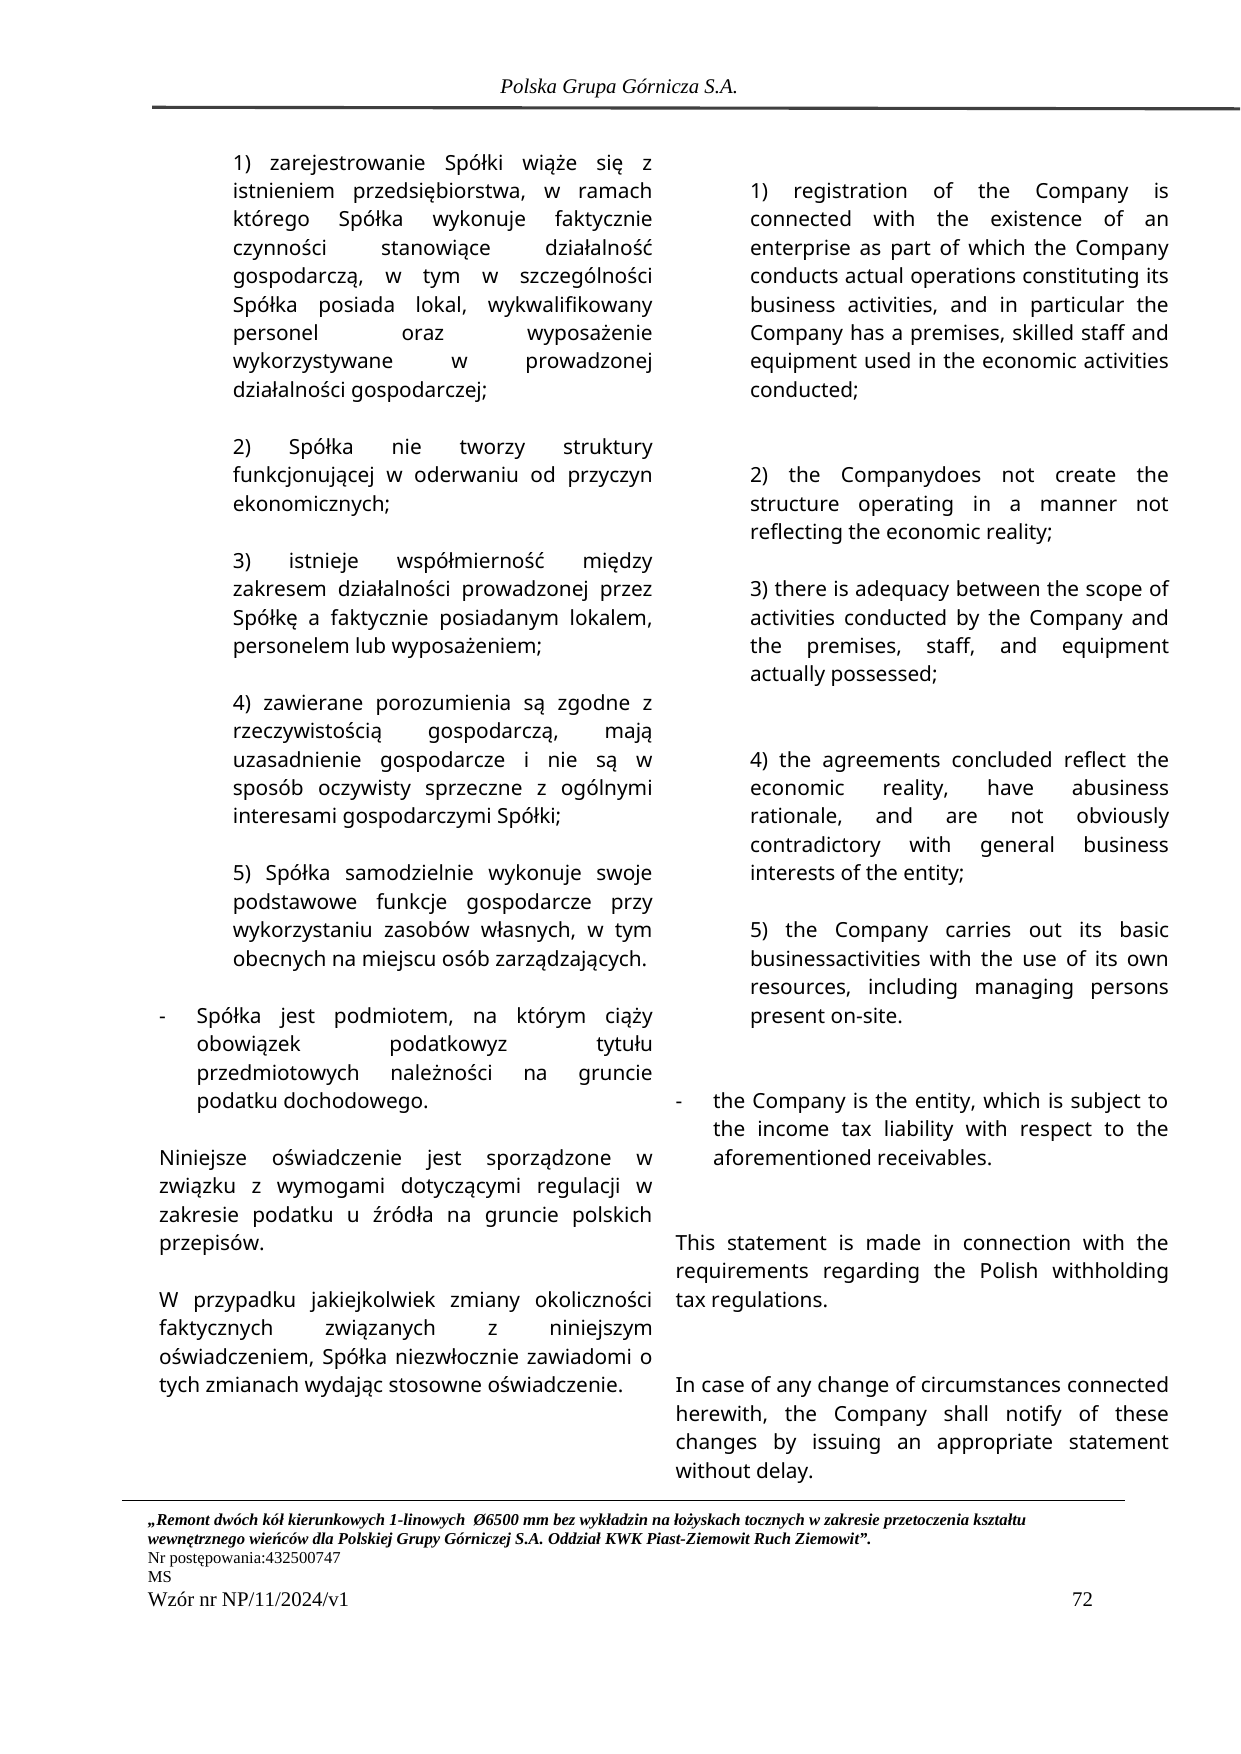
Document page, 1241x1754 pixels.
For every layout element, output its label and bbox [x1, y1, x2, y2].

table_header [664, 148, 1181, 1484]
table_header [148, 148, 664, 1484]
